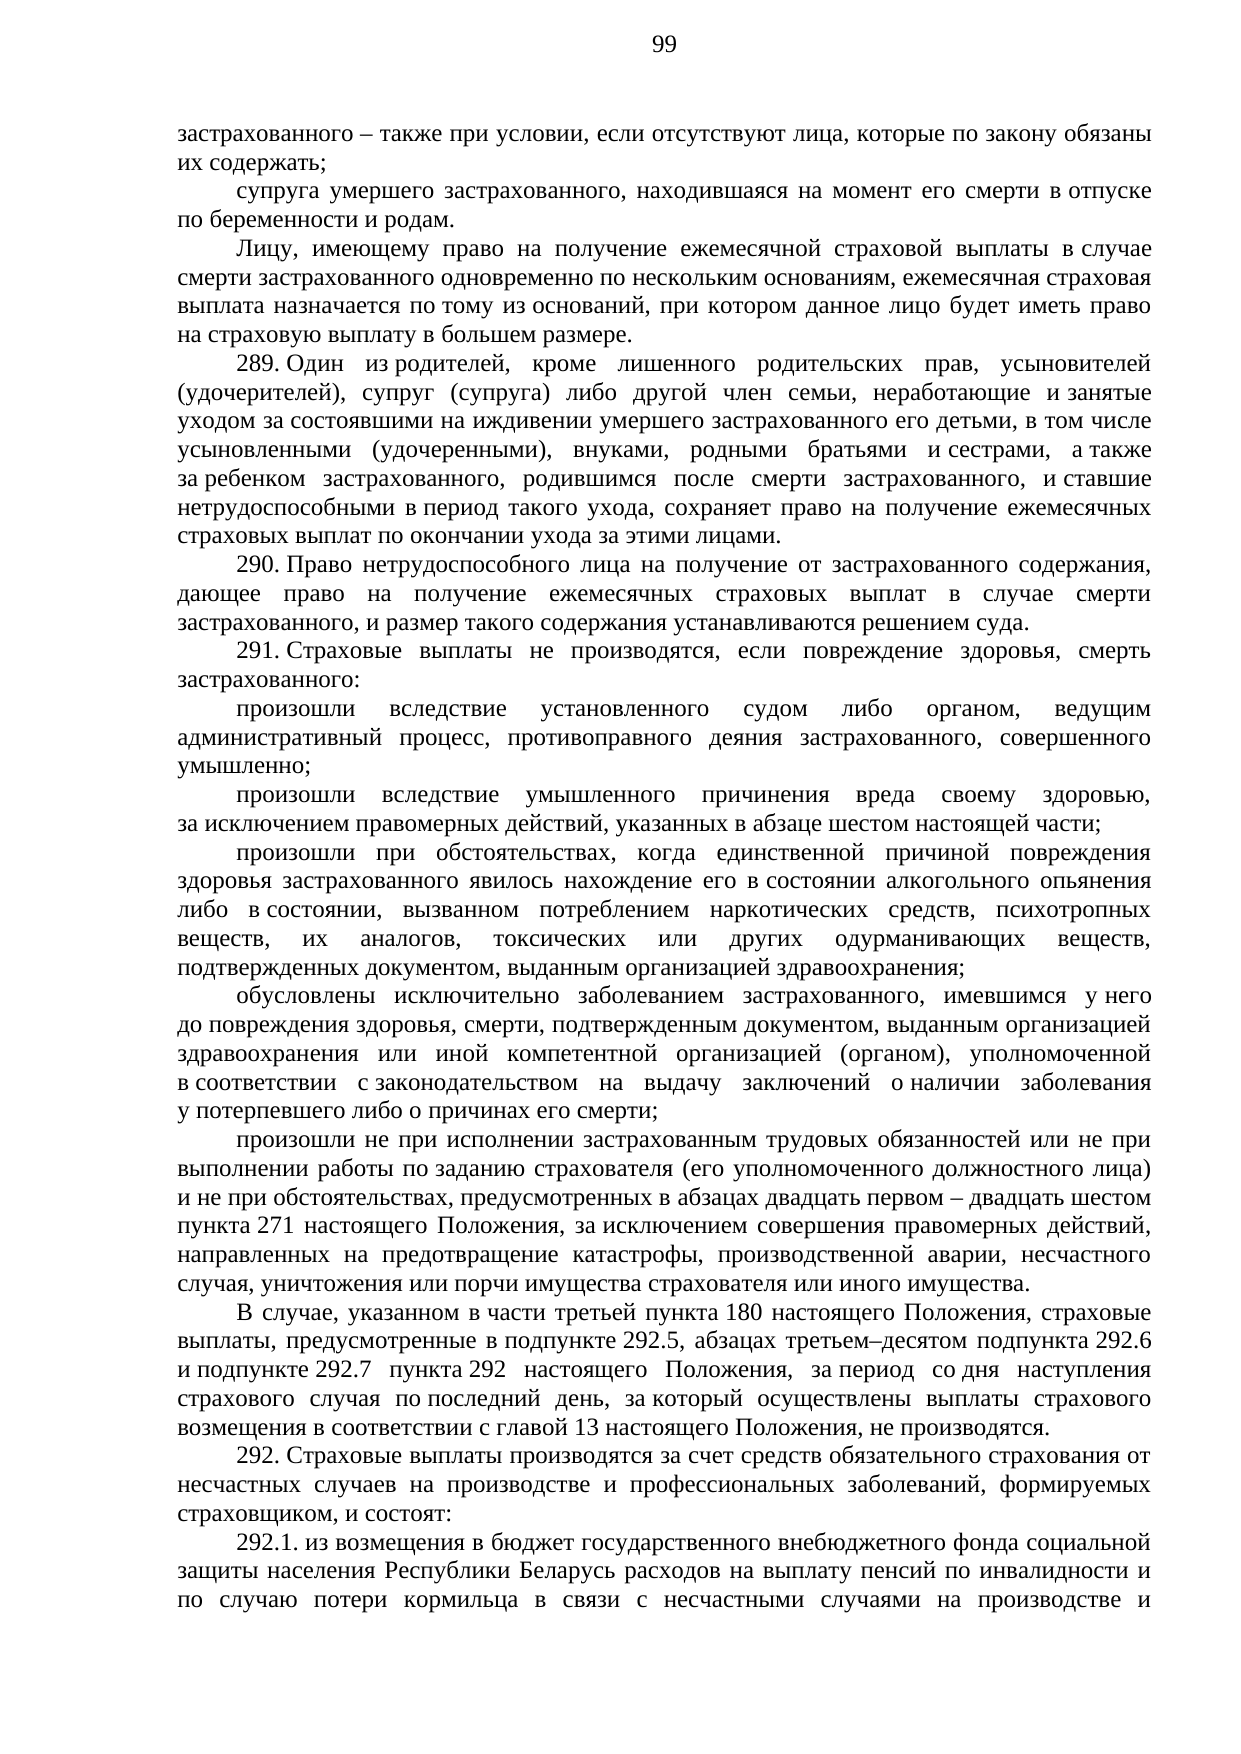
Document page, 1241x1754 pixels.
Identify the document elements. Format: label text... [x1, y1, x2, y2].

text 290. Право нетрудоспособного лица на получение от застрахованного содержания, дающее право на получение ежемесячных страховых выплат в случае смерти застрахованного, и размер такого содержания устанавливаются решением суда. [177, 549, 1152, 636]
text 291. Страховые выплаты не производятся, если повреждение здоровья, смерть застрахованного: [177, 636, 1152, 693]
text произошли не при исполнении застрахованным трудовых обязанностей или не при выполнении работы по заданию страхователя (его уполномоченного должностного лица) и не при обстоятельствах, предусмотренных в абзацах двадцать первом – двадцать шестом пункта 271 настоящего Положения, за исключением совершения правомерных действий, направленных на предотвращение катастрофы, производственной аварии, несчастного случая, уничтожения или порчи имущества страхователя или иного имущества. [177, 1124, 1152, 1297]
text обусловлены исключительно заболеванием застрахованного, имевшимся у него до повреждения здоровья, смерти, подтвержденным документом, выданным организацией здравоохранения или иной компетентной организацией (органом), уполномоченной в соответствии с законодательством на выдачу заключений о наличии заболевания у потерпевшего либо о причинах его смерти; [177, 981, 1152, 1124]
text произошли вследствие умышленного причинения вреда своему здоровью, за исключением правомерных действий, указанных в абзаце шестом настоящей части; [177, 779, 1152, 837]
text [177, 118, 1152, 176]
text Лицу, имеющему право на получение ежемесячной страховой выплаты в случае смерти застрахованного одновременно по нескольким основаниям, ежемесячная страховая выплата назначается по тому из оснований, при котором данное лицо будет иметь право на страховую выплату в большем размере. [177, 233, 1152, 348]
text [177, 1527, 1152, 1613]
text произошли вследствие установленного судом либо органом, ведущим административный процесс, противоправного деяния застрахованного, совершенного умышленно; [177, 693, 1152, 779]
text В случае, указанном в части третьей пункта 180 настоящего Положения, страховые выплаты, предусмотренные в подпункте 292.5, абзацах третьем–десятом подпункта 292.6 и подпункте 292.7 пункта 292 настоящего Положения, за период со дня наступления страхового случая по последний день, за который осуществлены выплаты страхового возмещения в соответствии с главой 13 настоящего Положения, не производятся. [177, 1297, 1152, 1441]
text произошли при обстоятельствах, когда единственной причиной повреждения здоровья застрахованного явилось нахождение его в состоянии алкогольного опьянения либо в состоянии, вызванном потреблением наркотических средств, психотропных веществ, их аналогов, токсических или других одурманивающих веществ, подтвержденных документом, выданным организацией здравоохранения; [177, 837, 1152, 981]
text супруга умершего застрахованного, находившаяся на момент его смерти в отпуске по беременности и родам. [177, 176, 1152, 233]
text 292. Страховые выплаты производятся за счет средств обязательного страхования от несчастных случаев на производстве и профессиональных заболеваний, формируемых страховщиком, и состоят: [177, 1441, 1152, 1527]
text 289. Один из родителей, кроме лишенного родительских прав, усыновителей (удочерителей), супруг (супруга) либо другой член семьи, неработающие и занятые уходом за состоявшими на иждивении умершего застрахованного его детьми, в том числе усыновленными (удочеренными), внуками, родными братьями и сестрами, а также за ребенком застрахованного, родившимся после смерти застрахованного, и ставшие нетрудоспособными в период такого ухода, сохраняет право на получение ежемесячных страховых выплат по окончании ухода за этими лицами. [177, 348, 1152, 549]
